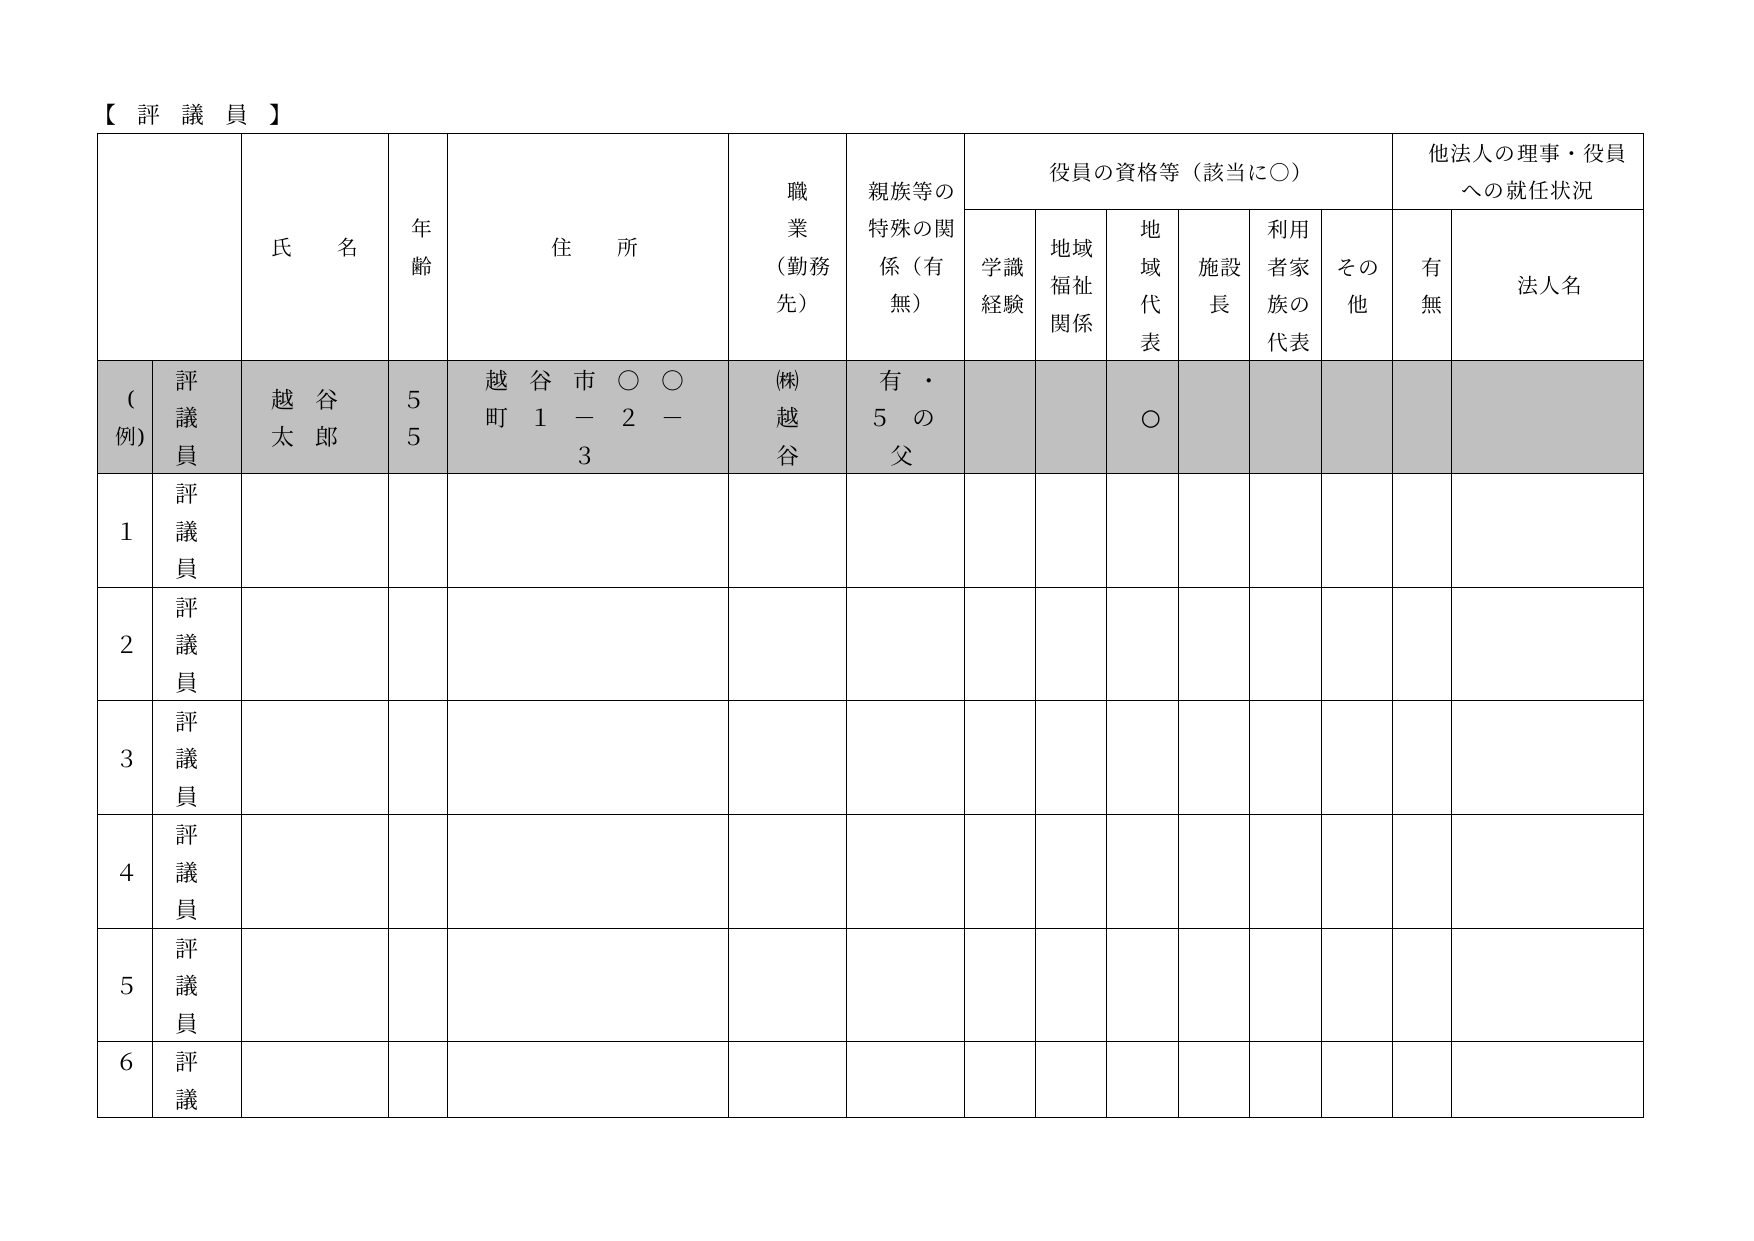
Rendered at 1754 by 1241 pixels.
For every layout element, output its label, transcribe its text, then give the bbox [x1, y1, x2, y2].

table_cell [389, 588, 447, 700]
table_cell [1452, 1042, 1643, 1117]
table_cell [242, 588, 388, 700]
table_header 住 所 [448, 134, 728, 360]
table_cell 地域福祉関係 [1036, 210, 1106, 360]
table_cell [242, 815, 388, 927]
table_cell [965, 1042, 1035, 1117]
table_cell ㈱越谷 [729, 361, 846, 473]
table_cell [448, 929, 728, 1041]
table_header 親族等の特殊の関係（有無） [847, 134, 964, 360]
table_cell [1250, 815, 1321, 927]
table_cell [1452, 701, 1643, 814]
table_cell [1107, 815, 1178, 927]
table_cell [1107, 701, 1178, 814]
table_cell [1452, 929, 1643, 1041]
table_cell 施設長 [1179, 210, 1249, 360]
table_cell [1322, 929, 1392, 1041]
table_cell [965, 361, 1035, 473]
table_cell [448, 588, 728, 700]
table_cell [1393, 361, 1451, 473]
table_cell 評議員 [153, 588, 241, 700]
table_cell [1107, 1042, 1178, 1117]
table_cell [1179, 474, 1249, 587]
table_cell [389, 929, 447, 1041]
table_cell 評議員 [153, 1042, 241, 1117]
table_cell [1179, 588, 1249, 700]
table_cell 有･５の父 [847, 361, 964, 473]
table_cell [965, 815, 1035, 927]
table_cell [1393, 701, 1451, 814]
table_cell [1250, 588, 1321, 700]
table_cell [1452, 815, 1643, 927]
table_cell [965, 701, 1035, 814]
table_header 役員の資格等（該当に○） [965, 134, 1392, 209]
table_cell [1036, 815, 1106, 927]
table_header 他法人の理事・役員 への就任状況 [1393, 134, 1643, 209]
table_cell [389, 701, 447, 814]
table_cell 評議員 [153, 361, 241, 473]
table_cell ２ [98, 588, 152, 700]
table_cell [847, 701, 964, 814]
table_header [98, 134, 241, 360]
table_cell [242, 474, 388, 587]
table_cell [1393, 588, 1451, 700]
table_cell [1322, 361, 1392, 473]
table_cell [1179, 815, 1249, 927]
table_cell [1452, 474, 1643, 587]
table_cell [1452, 588, 1643, 700]
table_cell [1107, 588, 1178, 700]
table_cell [847, 815, 964, 927]
table_cell ３ [98, 701, 152, 814]
table_cell [389, 1042, 447, 1117]
table_cell 評議員 [153, 474, 241, 587]
table_cell [448, 1042, 728, 1117]
table_cell [847, 588, 964, 700]
table_cell ５ [98, 929, 152, 1041]
table_cell [965, 588, 1035, 700]
table_cell 評議員 [153, 815, 241, 927]
table_cell [1036, 929, 1106, 1041]
table_cell その他 [1322, 210, 1392, 360]
table_cell [847, 929, 964, 1041]
table_cell 法人名 [1452, 210, 1643, 360]
table_cell [242, 929, 388, 1041]
table_cell [389, 815, 447, 927]
table_cell [1322, 474, 1392, 587]
table_cell [448, 474, 728, 587]
table_cell [1179, 929, 1249, 1041]
table_cell [1250, 929, 1321, 1041]
table_cell [729, 474, 846, 587]
table_cell [1107, 929, 1178, 1041]
table_cell ５５ [389, 361, 447, 473]
table_cell ６ [98, 1042, 152, 1117]
table_header 年齢 [389, 134, 447, 360]
table_cell [1322, 588, 1392, 700]
table_cell [1036, 701, 1106, 814]
table_cell [729, 815, 846, 927]
table_cell [1250, 1042, 1321, 1117]
table_cell [1393, 1042, 1451, 1117]
table_cell [1452, 361, 1643, 473]
table_cell [1322, 701, 1392, 814]
table_cell 利用者家族の代表 [1250, 210, 1321, 360]
table_cell [847, 1042, 964, 1117]
table_cell [1036, 361, 1106, 473]
table_cell [448, 701, 728, 814]
table_cell [242, 701, 388, 814]
table_cell [1393, 474, 1451, 587]
table_header 職 業 （勤務先） [729, 134, 846, 360]
table_cell 評議員 [153, 929, 241, 1041]
table_cell 越谷 太郎 [242, 361, 388, 473]
table_cell [729, 701, 846, 814]
table_cell 学識経験 [965, 210, 1035, 360]
table_cell [729, 929, 846, 1041]
table_cell [729, 588, 846, 700]
table_cell １ [98, 474, 152, 587]
table_cell [1179, 701, 1249, 814]
table_cell [1250, 701, 1321, 814]
table_cell [847, 474, 964, 587]
table_cell [1107, 474, 1178, 587]
text 【評議員】 [93, 95, 1661, 133]
table_cell 越谷市○○町１－２－３ [448, 361, 728, 473]
table_cell [1322, 815, 1392, 927]
table_cell 地域 代表 [1107, 210, 1178, 360]
table_cell [1036, 1042, 1106, 1117]
table_cell [1179, 361, 1249, 473]
table_cell [1036, 588, 1106, 700]
table_cell [965, 929, 1035, 1041]
table_cell [1393, 929, 1451, 1041]
table_cell [965, 474, 1035, 587]
table_cell [1250, 361, 1321, 473]
table_cell ４ [98, 815, 152, 927]
table_cell [1393, 815, 1451, 927]
table_cell (例) [98, 361, 152, 473]
table_cell [242, 1042, 388, 1117]
table_cell [448, 815, 728, 927]
table_cell [729, 1042, 846, 1117]
table_header 氏 名 [242, 134, 388, 360]
table_cell ○ [1107, 361, 1178, 473]
table_cell [1322, 1042, 1392, 1117]
table_cell [1250, 474, 1321, 587]
table_cell [389, 474, 447, 587]
table_cell [1179, 1042, 1249, 1117]
table_cell [1036, 474, 1106, 587]
table_cell 評議員 [153, 701, 241, 814]
table_cell 有無 [1393, 210, 1451, 360]
